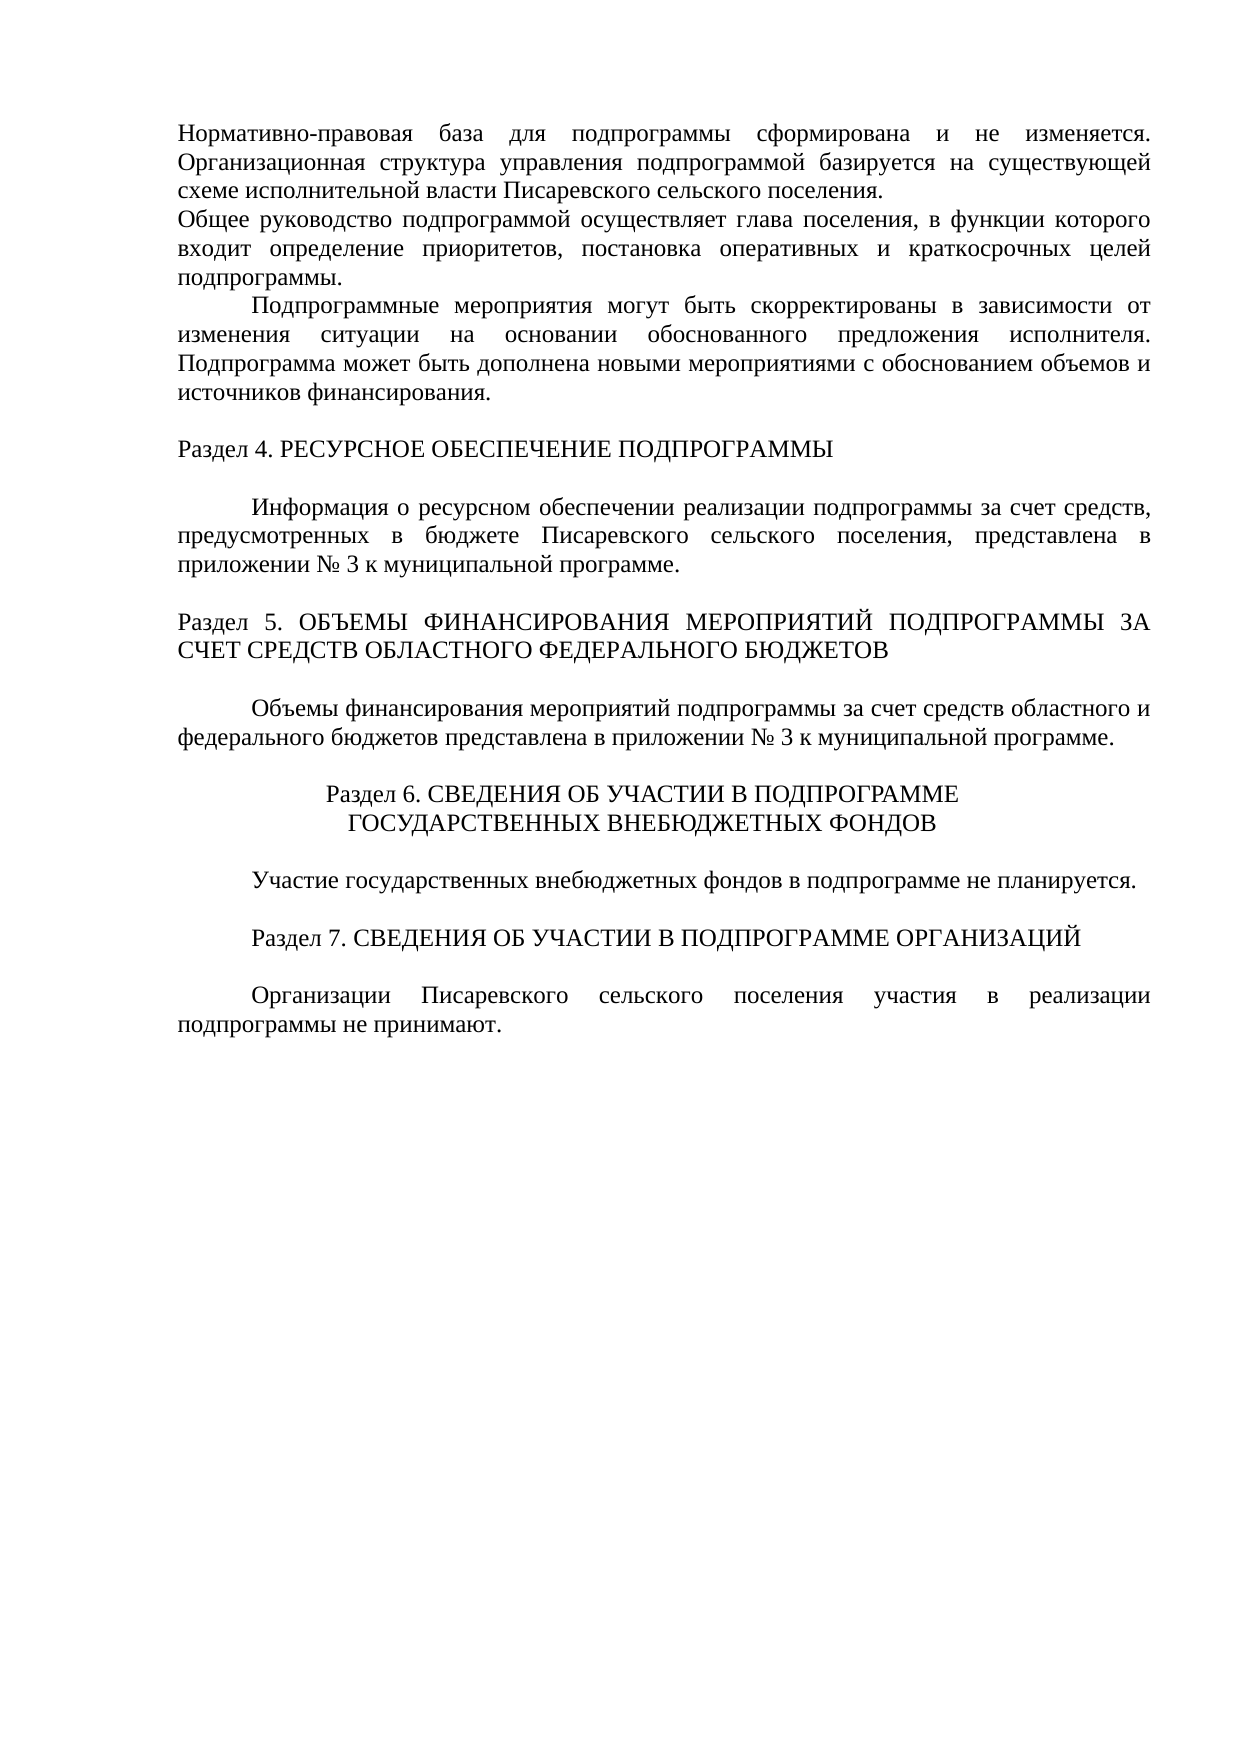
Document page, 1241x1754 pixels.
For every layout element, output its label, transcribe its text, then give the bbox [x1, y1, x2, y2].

text Раздел 5. ОБЪЕМЫ ФИНАНСИРОВАНИЯ МЕРОПРИЯТИЙ ПОДПРОГРАММЫ ЗА СЧЕТ СРЕДСТВ ОБЛАСТНОГО ФЕДЕРАЛЬНОГО БЮДЖЕТОВ [177, 607, 1152, 664]
text Подпрограммные мероприятия могут быть скорректированы в зависимости от изменения ситуации на основании обоснованного предложения исполнителя. Подпрограмма может быть дополнена новыми мероприятиями с обоснованием объемов и источников финансирования. [177, 291, 1152, 406]
text Объемы финансирования мероприятий подпрограммы за счет средств областного и федерального бюджетов представлена в приложении № 3 к муниципальной программе. [177, 693, 1152, 751]
text Участие государственных внебюджетных фондов в подпрограмме не планируется. [177, 866, 1152, 894]
text Организации Писаревского сельского поселения участия в реализации подпрограммы не принимают. [177, 981, 1152, 1038]
text Общее руководство подпрограммой осуществляет глава поселения, в функции которого входит определение приоритетов, постановка оперативных и краткосрочных целей подпрограммы. [177, 204, 1152, 291]
text ГОСУДАРСТВЕННЫХ ВНЕБЮДЖЕТНЫХ ФОНДОВ [118, 808, 1167, 837]
text Информация о ресурсном обеспечении реализации подпрограммы за счет средств, предусмотренных в бюджете Писаревского сельского поселения, представлена в приложении № 3 к муниципальной программе. [177, 492, 1152, 578]
text Раздел 6. СВЕДЕНИЯ ОБ УЧАСТИИ В ПОДПРОГРАММЕ [118, 779, 1167, 808]
text Раздел 7. СВЕДЕНИЯ ОБ УЧАСТИИ В ПОДПРОГРАММЕ ОРГАНИЗАЦИЙ [177, 923, 1152, 952]
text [177, 118, 1152, 204]
text Раздел 4. РЕСУРСНОЕ ОБЕСПЕЧЕНИЕ ПОДПРОГРАММЫ [177, 434, 1152, 463]
